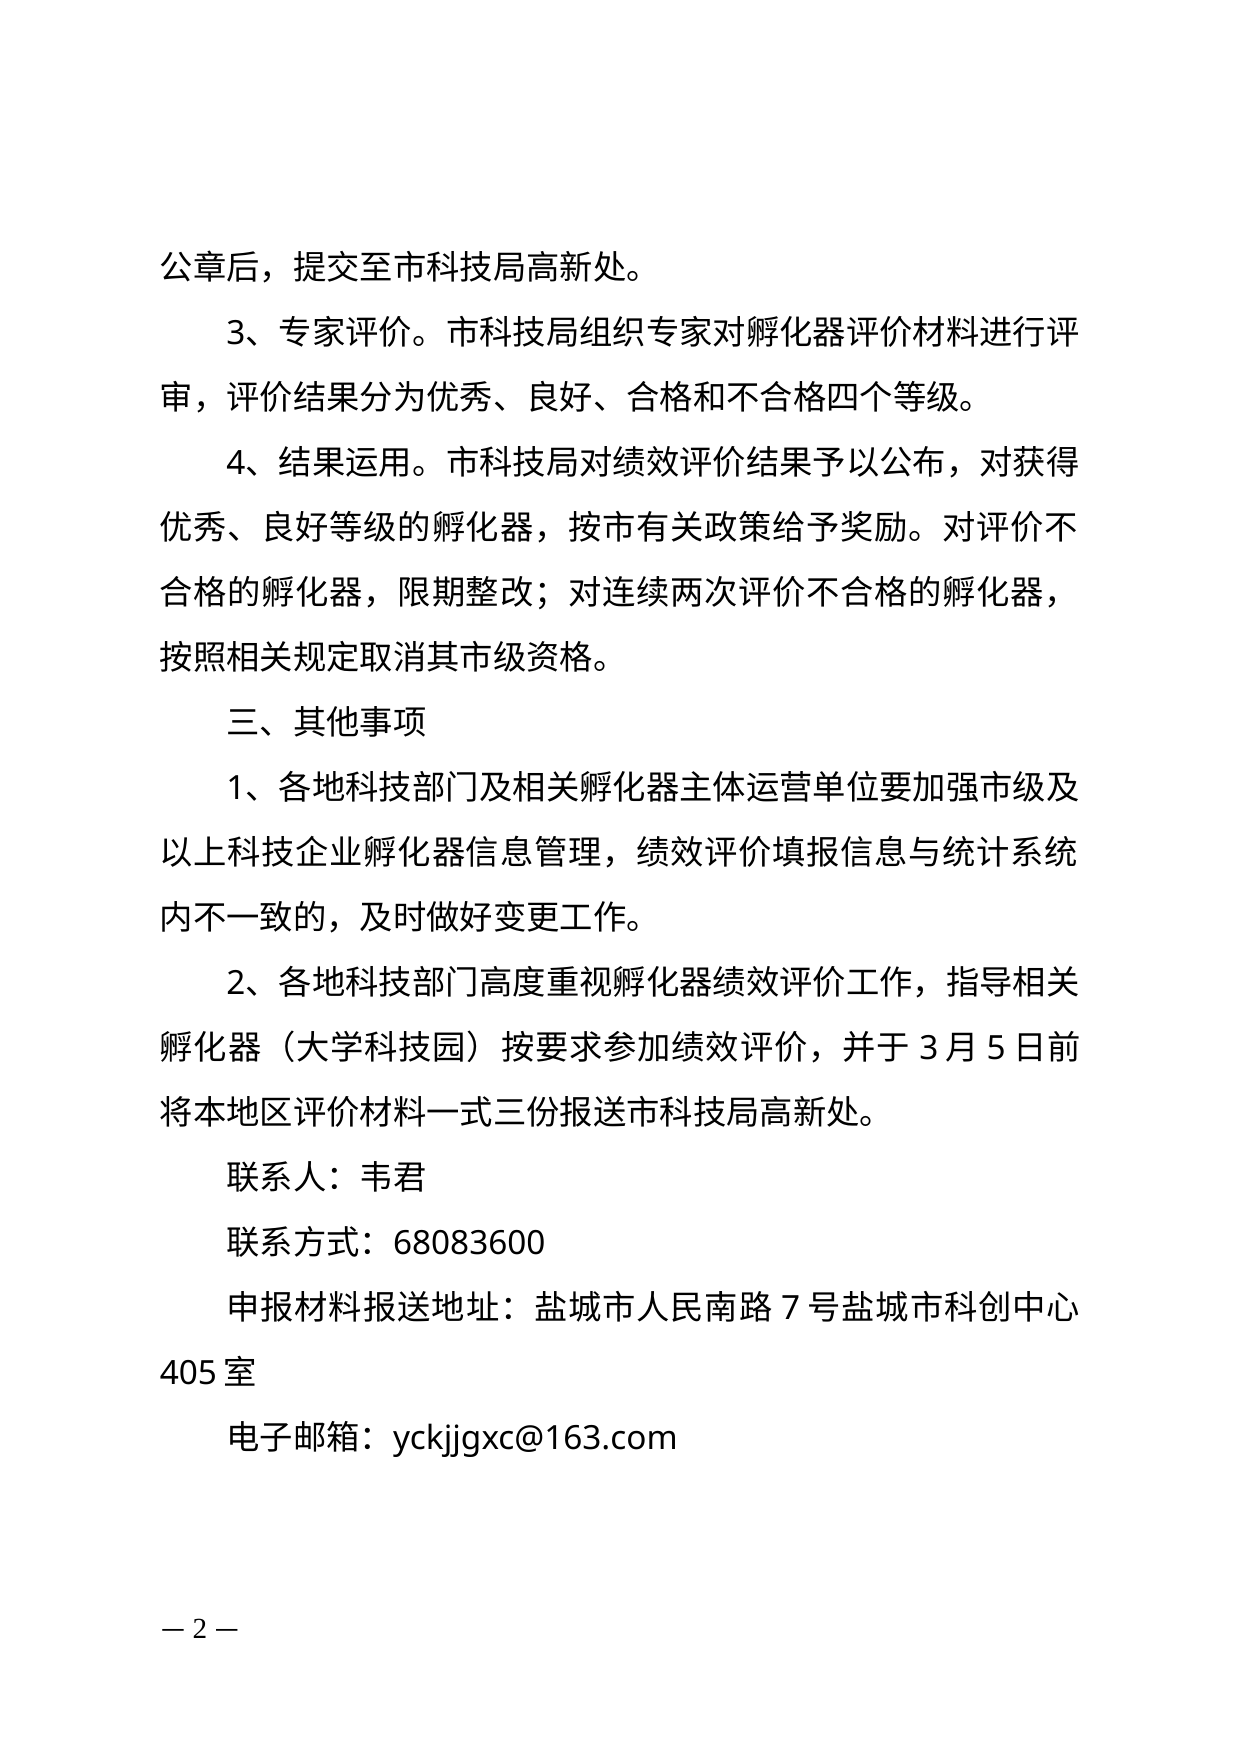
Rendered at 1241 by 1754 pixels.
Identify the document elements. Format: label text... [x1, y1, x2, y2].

text 1、各地科技部门及相关孵化器主体运营单位要加强市级及以上科技企业孵化器信息管理，绩效评价填报信息与统计系统内不一致的，及时做好变更工作。 [159, 753, 1081, 948]
text 3、专家评价。市科技局组织专家对孵化器评价材料进行评审，评价结果分为优秀、良好、合格和不合格四个等级。 [159, 298, 1081, 428]
text 4、结果运用。市科技局对绩效评价结果予以公布，对获得优秀、良好等级的孵化器，按市有关政策给予奖励。对评价不合格的孵化器，限期整改；对连续两次评价不合格的孵化器，按照相关规定取消其市级资格。 [159, 428, 1081, 688]
text 2、各地科技部门高度重视孵化器绩效评价工作，指导相关孵化器（大学科技园）按要求参加绩效评价，并于3月5日前将本地区评价材料一式三份报送市科技局高新处。 [159, 948, 1081, 1143]
text 联系人：韦君 [159, 1143, 1081, 1208]
text 联系方式：68083600 [159, 1208, 1081, 1273]
text 申报材料报送地址：盐城市人民南路7号盐城市科创中心405室 [159, 1273, 1081, 1403]
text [159, 233, 1081, 298]
text 三、其他事项 [159, 688, 1081, 753]
text 电子邮箱：yckjjgxc@163.com [159, 1403, 1081, 1468]
